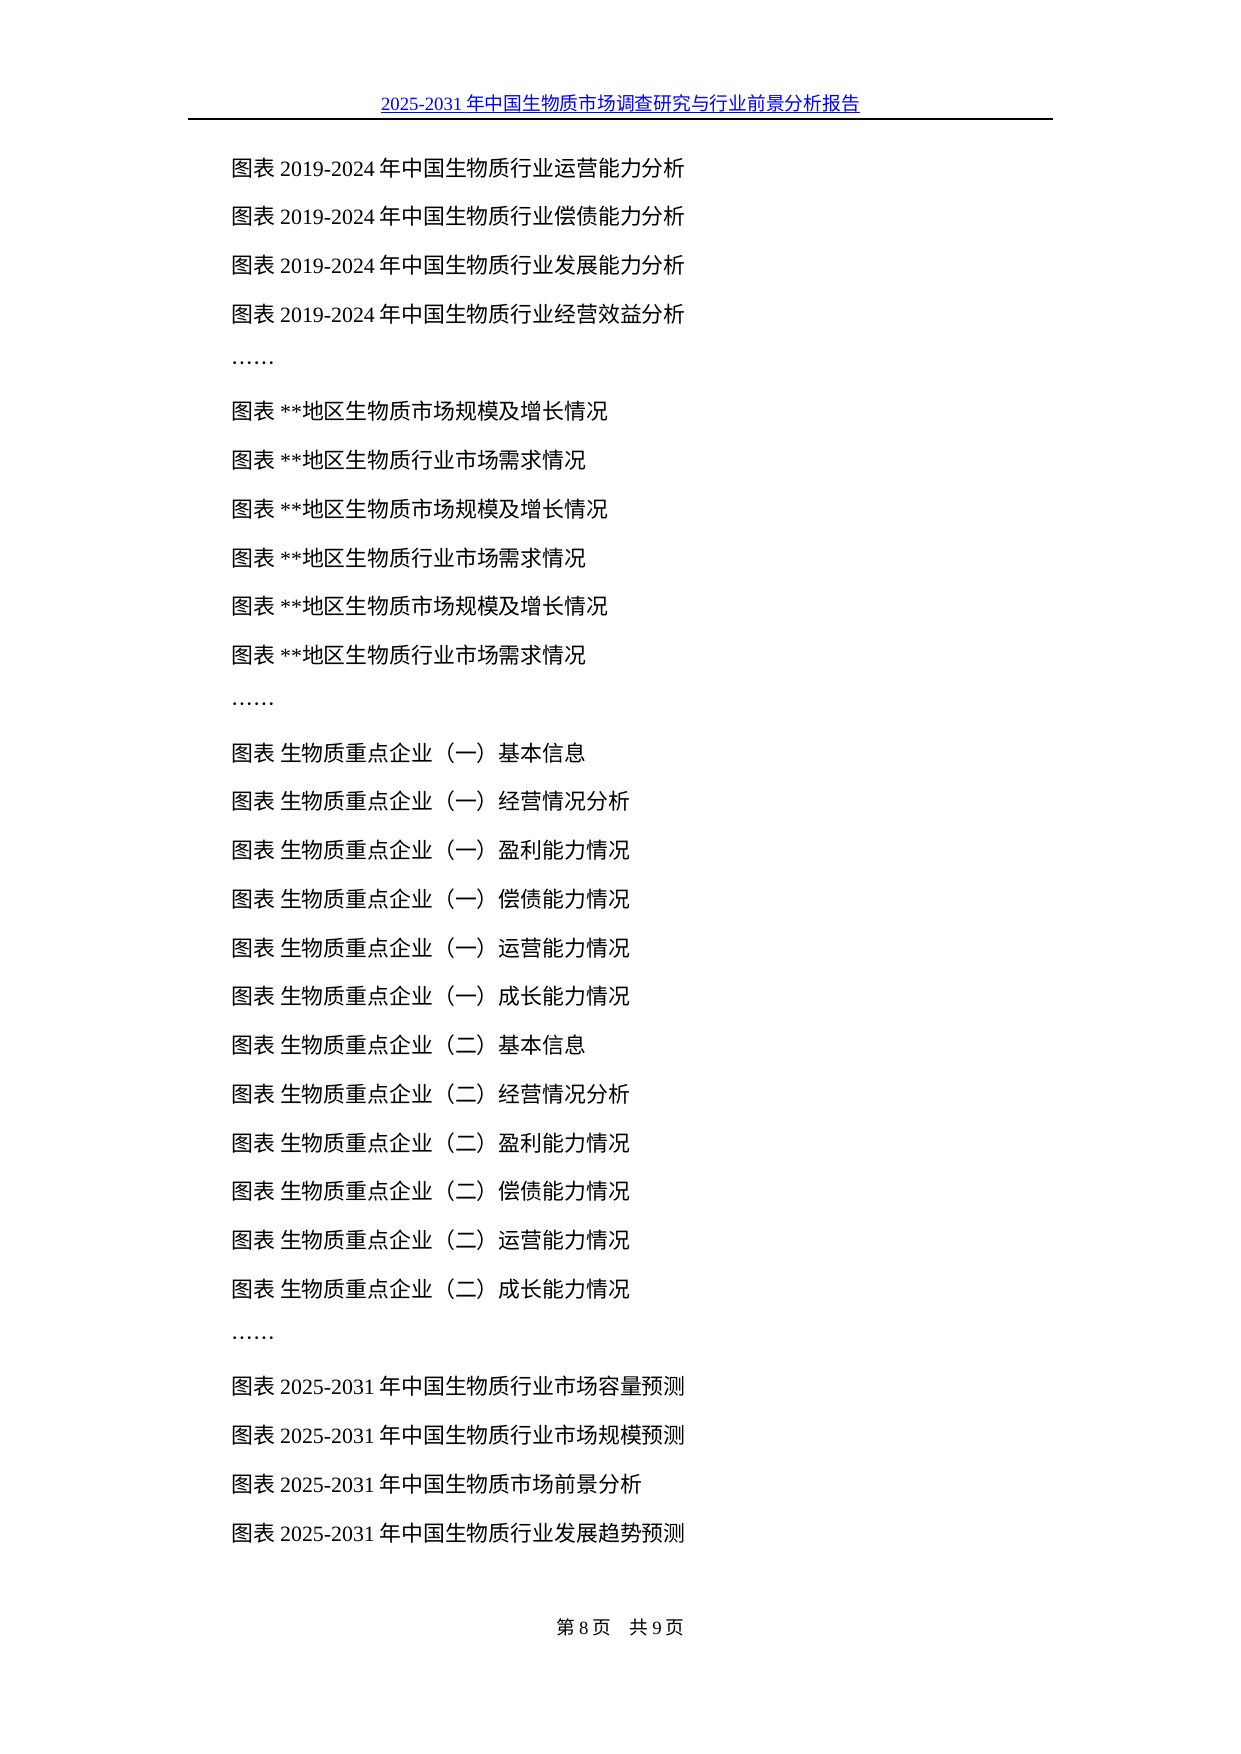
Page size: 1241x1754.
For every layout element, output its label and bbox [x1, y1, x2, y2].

text [187, 150, 1053, 1548]
